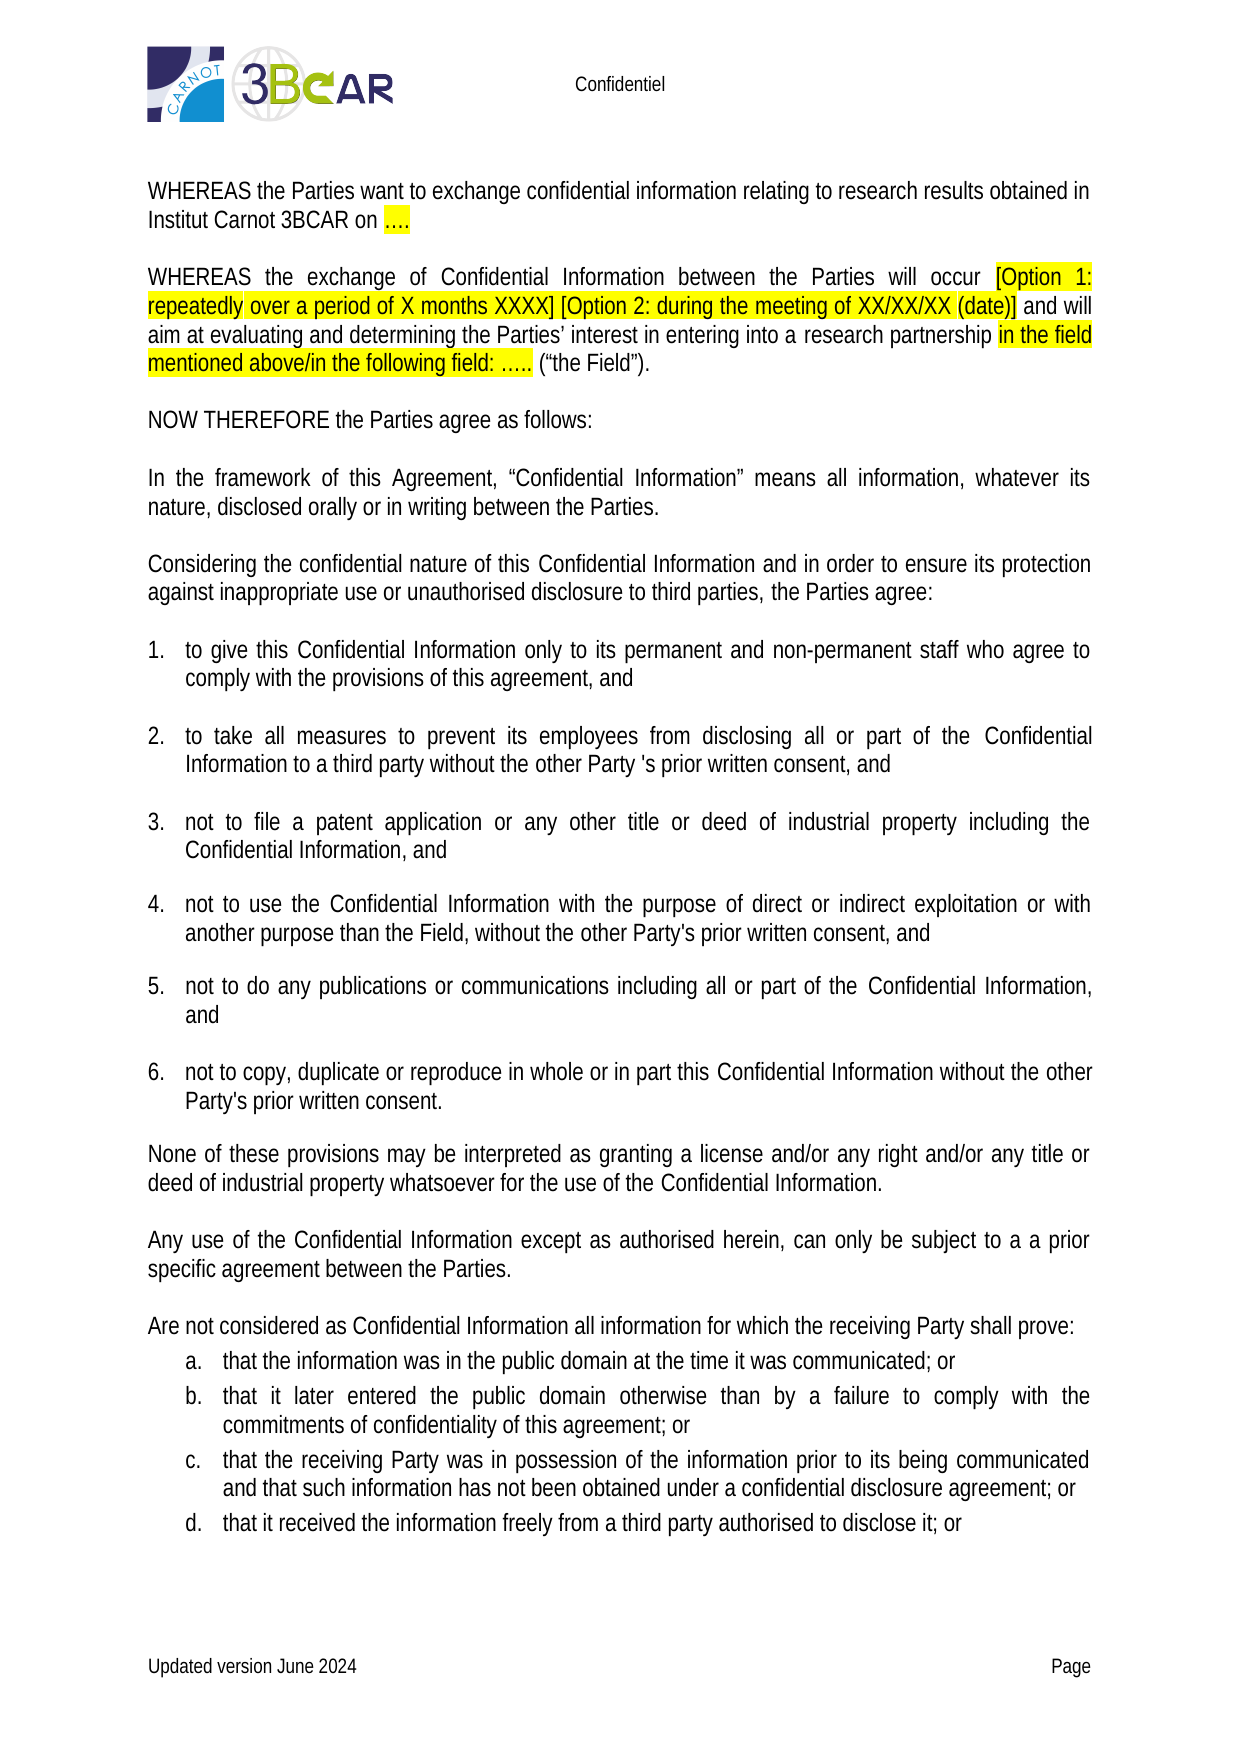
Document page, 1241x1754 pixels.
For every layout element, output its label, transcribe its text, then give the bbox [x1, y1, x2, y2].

text WHEREAS the Parties want to exchange confidential information relating to research results obtained in Institut Carnot 3BCAR on …. [148, 176, 1092, 234]
text Are not considered as Confidential Information all information for which the receiving Party shall prove: [148, 1311, 1092, 1340]
list not to use the Confidential Information with the purpose of direct or indirect exploitation or with another purpose than the Field, without the other Party's prior written consent, and [148, 889, 1092, 946]
text In the framework of this Agreement, “Confidential Information” means all information, whatever its nature, disclosed orally or in writing between the Parties. [148, 463, 1092, 520]
list not to file a patent application or any other title or deed of industrial property including the Confidential Information, and [148, 807, 1092, 864]
list to take all measures to prevent its employees from disclosing all or part of the Confidential Information to a third party without the other Party 's prior written consent, and [148, 721, 1092, 778]
list that the receiving Party was in possession of the information prior to its being communicated and that such information has not been obtained under a confidential disclosure agreement; or [185, 1444, 1092, 1502]
list not to copy, duplicate or reproduce in whole or in part this Confidential Information without the other Party's prior written consent. [148, 1057, 1092, 1114]
text None of these provisions may be interpreted as granting a license and/or any right and/or any title or deed of industrial property whatsoever for the use of the Confidential Information. [148, 1139, 1092, 1197]
picture [147, 46, 393, 122]
text WHEREAS the exchange of Confidential Information between the Parties will occur [Option 1: repeatedly over a period of X months XXXX] [Option 2: during the meeting of XX/XX/XX (date)] and will aim at evaluating and determining the Parties’ interest in entering into a research partnership in the field mentioned above/in the following field: ….. (“the Field”). [148, 262, 1092, 377]
list that it received the information freely from a third party authorised to disclose it; or [185, 1508, 1092, 1537]
list to give this Confidential Information only to its permanent and non-permanent staff who agree to comply with the provisions of this agreement, and [148, 635, 1092, 692]
list that it later entered the public domain otherwise than by a failure to comply with the commitments of confidentiality of this agreement; or [185, 1381, 1092, 1438]
text Considering the confidential nature of this Confidential Information and in order to ensure its protection against inappropriate use or unauthorised disclosure to third parties, the Parties agree: [148, 549, 1092, 606]
list that the information was in the public domain at the time it was communicated; or [185, 1346, 1092, 1375]
text NOW THEREFORE the Parties agree as follows: [148, 406, 1092, 434]
list not to do any publications or communications including all or part of the Confidential Information, and [148, 971, 1092, 1028]
text Any use of the Confidential Information except as authorised herein, can only be subject to a a prior specific agreement between the Parties. [148, 1225, 1092, 1283]
